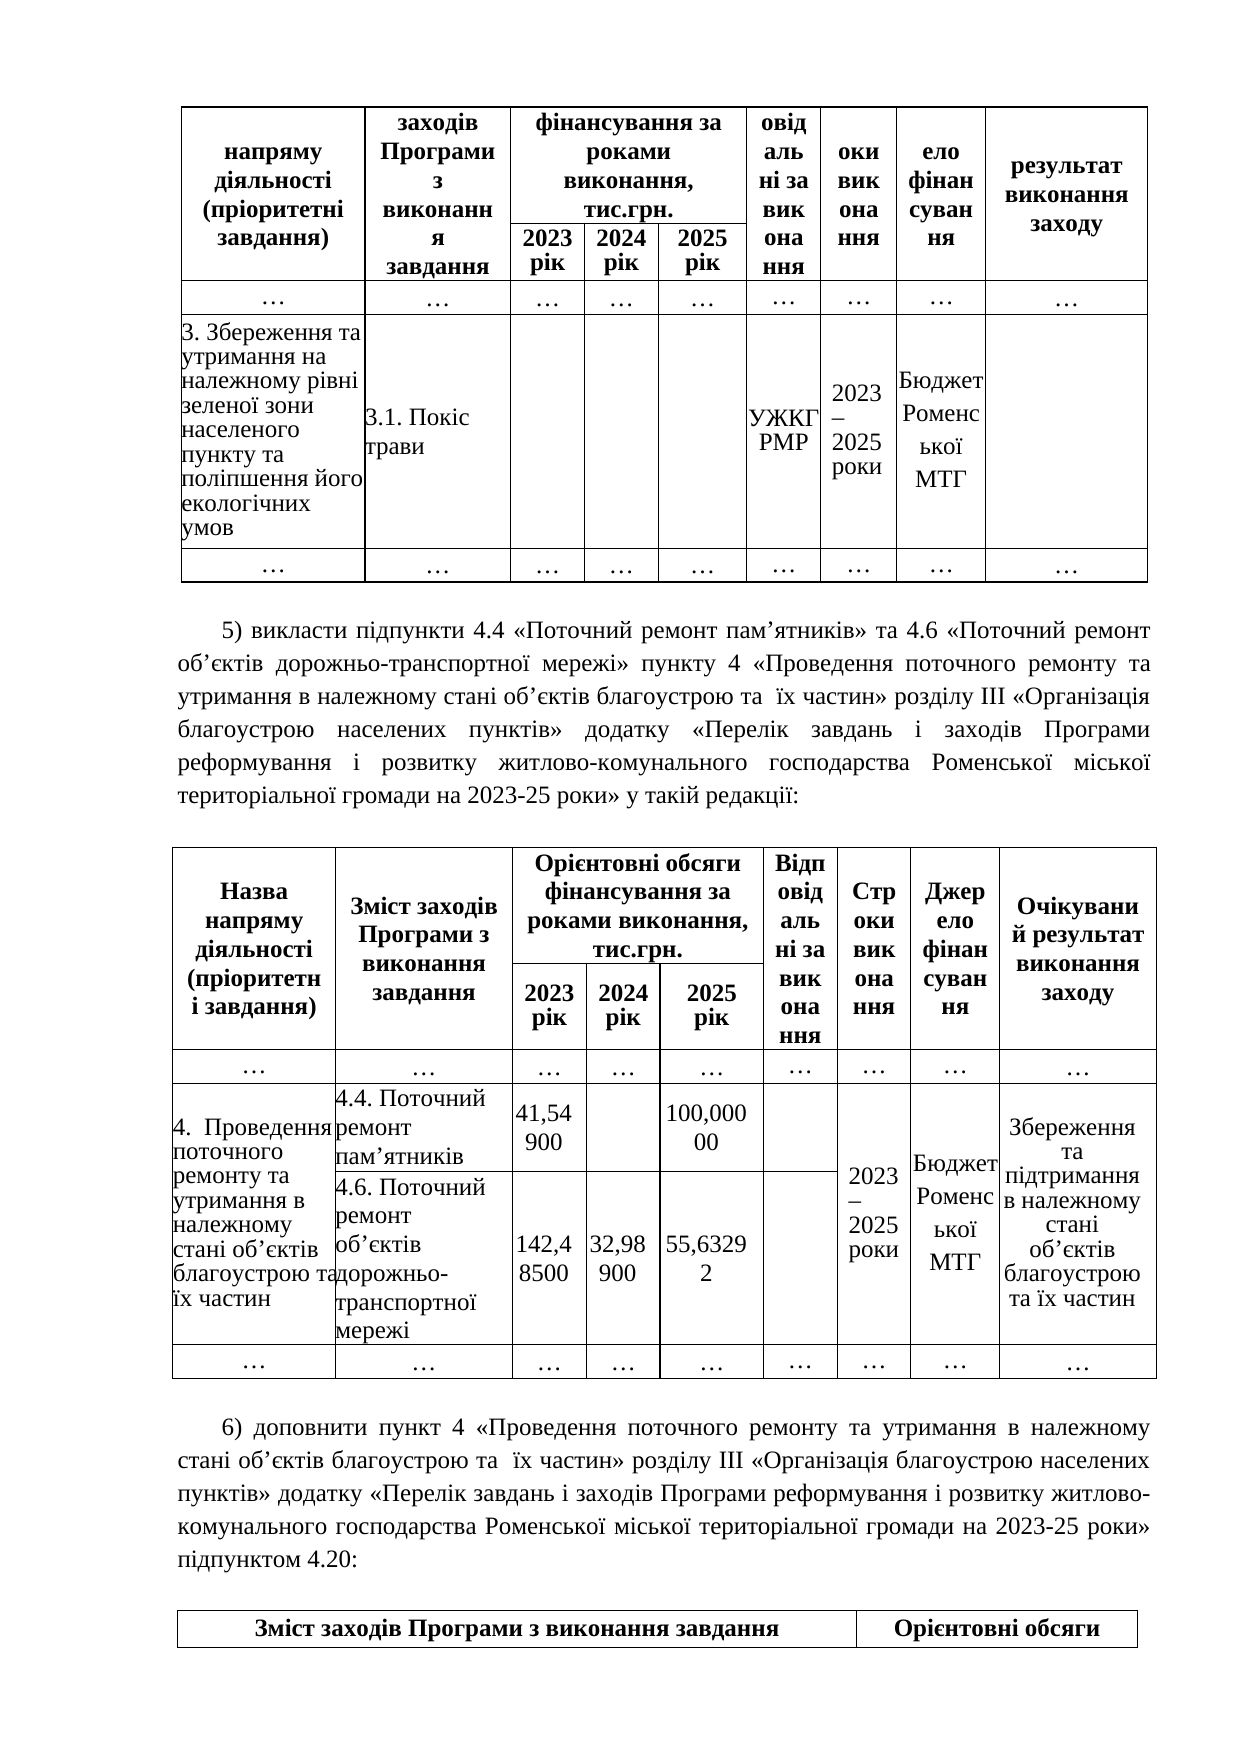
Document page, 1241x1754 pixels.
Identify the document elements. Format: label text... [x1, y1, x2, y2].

table_cell … [366, 549, 510, 581]
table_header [747, 108, 820, 280]
table_cell … [366, 281, 510, 313]
table_cell … [747, 281, 820, 313]
table_cell 55,63292 [661, 1172, 763, 1344]
table_cell … [182, 549, 364, 581]
table_cell 2025 рік [659, 224, 746, 280]
table_cell … [838, 1345, 910, 1378]
table_header Назва напряму діяльності (пріоритетні завдання) [173, 848, 335, 1049]
table_cell … [661, 1050, 763, 1082]
table_cell 4.6. Поточний ремонт об’єктів дорожньо-транспортної мережі [336, 1172, 512, 1344]
table_header Строки виконання [821, 108, 896, 280]
table_cell … [173, 1345, 335, 1378]
table_cell [764, 1084, 837, 1171]
table_cell … [587, 1345, 659, 1378]
table_header Строки виконання [838, 848, 910, 1049]
table_cell … [511, 281, 584, 313]
table_cell … [513, 1050, 586, 1082]
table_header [857, 1611, 1137, 1647]
table_cell 3. Збереження та утримання на належному рівні зеленої зони населеного пункту та поліпшення його екологічних умов [182, 315, 364, 548]
table_cell [986, 315, 1147, 548]
table_cell … [336, 1050, 512, 1082]
table_cell … [821, 549, 896, 581]
text 6) доповнити пункт 4 «Проведення поточного ремонту та утримання в належному стані об’єктів благоустрою та їх частин» розділу III «Організація благоустрою населених пунктів» додатку «Перелік завдань і заходів Програми реформування і розвитку житлово-комунального господарства Роменської міської територіальної громади на 2023-25 роки» підпунктом 4.20: [177, 1412, 1152, 1573]
table_cell … [182, 281, 364, 313]
table_cell … [821, 281, 896, 313]
table_cell … [897, 281, 985, 313]
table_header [897, 108, 985, 280]
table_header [511, 108, 746, 222]
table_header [366, 108, 510, 280]
table_cell 100,00000 [661, 1084, 763, 1171]
table_cell [511, 315, 584, 548]
table_cell 2023 рік [513, 964, 586, 1049]
table_cell 2023 – 2025роки [838, 1084, 910, 1344]
table_cell … [838, 1050, 910, 1082]
table_header Зміст заходів Програми з виконання завдання [336, 848, 512, 1049]
table_cell … [897, 549, 985, 581]
table_cell 4.4. Поточний ремонт пам’ятників [336, 1084, 512, 1171]
table_cell [585, 315, 658, 548]
table_cell … [585, 281, 658, 313]
table_cell … [911, 1050, 999, 1082]
table_cell … [986, 281, 1147, 313]
table_cell … [659, 281, 746, 313]
table_cell … [659, 549, 746, 581]
table_header Відповідальні за виконання [764, 848, 837, 1049]
table_cell 3.1. Покіс трави [366, 315, 510, 548]
table_cell … [511, 549, 584, 581]
table_cell 2024 рік [587, 964, 659, 1049]
table_header Очікуваний результат виконання заходу [1000, 848, 1156, 1049]
table_cell Бюджет Роменської МТГ [897, 315, 985, 548]
table_cell 2025 рік [661, 964, 763, 1049]
table_cell … [747, 549, 820, 581]
table_cell [587, 1084, 659, 1171]
table_cell … [585, 549, 658, 581]
table_cell … [911, 1345, 999, 1378]
table_cell … [513, 1345, 586, 1378]
table_cell … [1000, 1345, 1156, 1378]
table_cell 2024 рік [585, 224, 658, 280]
table_cell 4. Проведення поточного ремонту та утримання в належному стані об’єктів благоустрою та їх частин [173, 1084, 335, 1344]
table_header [182, 108, 364, 280]
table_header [178, 1611, 856, 1647]
text 5) викласти підпункти 4.4 «Поточний ремонт пам’ятників» та 4.6 «Поточний ремонт об’єктів дорожньо-транспортної мережі» пункту 4 «Проведення поточного ремонту та утримання в належному стані об’єктів благоустрою та їх частин» розділу III «Організація благоустрою населених пунктів» додатку «Перелік завдань і заходів Програми реформування і розвитку житлово-комунального господарства Роменської міської територіальної громади на 2023-25 роки» у такій редакції: [177, 615, 1152, 809]
table_cell … [986, 549, 1147, 581]
table_cell … [661, 1345, 763, 1378]
table_cell 32,98900 [587, 1172, 659, 1344]
table_cell 142,48500 [513, 1172, 586, 1344]
table_cell … [173, 1050, 335, 1082]
table_cell … [587, 1050, 659, 1082]
table_cell 2023 – 2025роки [821, 315, 896, 548]
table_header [986, 108, 1147, 280]
table_cell [764, 1172, 837, 1344]
table_cell УЖКГ РМР [747, 315, 820, 548]
table_cell … [336, 1345, 512, 1378]
table_header Джерело фінансування [911, 848, 999, 1049]
table_cell [659, 315, 746, 548]
table_cell Збереження та підтримання в належному стані об’єктів благоустрою та їх частин [1000, 1084, 1156, 1344]
table_cell … [764, 1050, 837, 1082]
table_cell … [764, 1345, 837, 1378]
table_cell … [1000, 1050, 1156, 1082]
table_cell 41,54900 [513, 1084, 586, 1171]
table_cell 2023 рік [511, 224, 584, 280]
table_header Орієнтовні обсяги фінансування за роками виконання, тис.грн. [513, 848, 763, 963]
table_cell Бюджет Роменської МТГ [911, 1084, 999, 1344]
